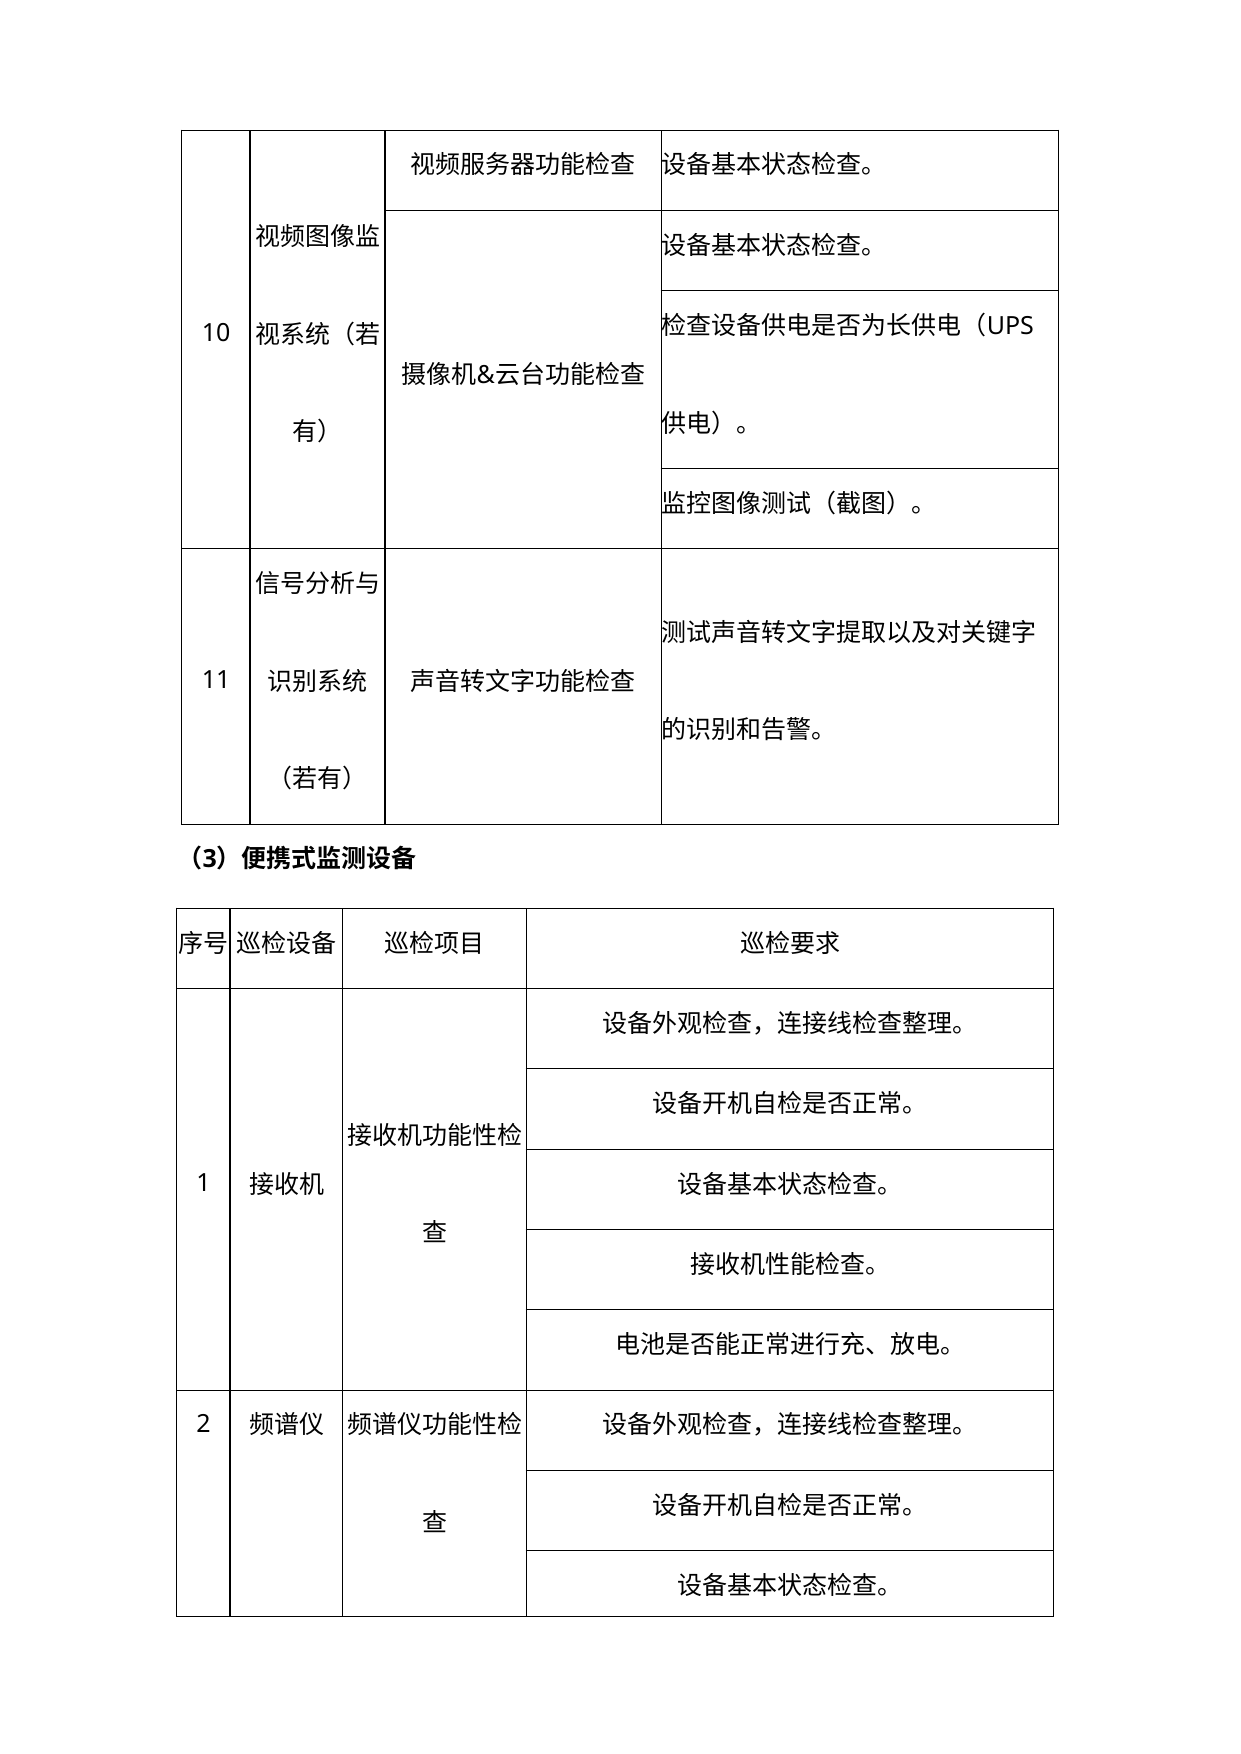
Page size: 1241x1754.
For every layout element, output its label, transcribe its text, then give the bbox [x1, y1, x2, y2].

table_cell 设备基本状态检查。 [527, 1150, 1053, 1229]
text （3）便携式监测设备 [177, 824, 1063, 889]
table_cell 设备基本状态检查。 [527, 1551, 1053, 1616]
table_cell 信号分析与识别系统（若有） [251, 549, 384, 823]
table_cell 监控图像测试（截图）。 [662, 469, 1058, 548]
table_cell 视频图像监视系统（若有） [251, 131, 384, 548]
table_cell 测试声音转文字提取以及对关键字的识别和告警。 [662, 549, 1058, 823]
table_cell 视频服务器功能检查 [386, 131, 661, 210]
table_header 巡检项目 [343, 909, 526, 988]
table_cell 设备基本状态检查。 [662, 211, 1058, 290]
table_cell 设备外观检查，连接线检查整理。 [527, 1391, 1053, 1470]
table_cell 摄像机&云台功能检查 [386, 211, 661, 548]
table_cell 2 [177, 1391, 229, 1616]
table_cell 10 [182, 131, 249, 548]
table_cell 1 [177, 989, 229, 1389]
table_cell 接收机 [231, 989, 342, 1389]
table_cell 设备基本状态检查。 [662, 131, 1058, 210]
table_cell 声音转文字功能检查 [386, 549, 661, 823]
table_cell 接收机功能性检查 [343, 989, 526, 1389]
table_cell 11 [182, 549, 249, 823]
table_cell 设备外观检查，连接线检查整理。 [527, 989, 1053, 1068]
table_cell 检查设备供电是否为长供电（UPS供电）。 [662, 291, 1058, 468]
table_cell 设备开机自检是否正常。 [527, 1069, 1053, 1149]
table_cell 电池是否能正常进行充、放电。 [527, 1310, 1053, 1389]
table_header 巡检设备 [231, 909, 342, 988]
table_cell 接收机性能检查。 [527, 1230, 1053, 1309]
table_cell 设备开机自检是否正常。 [527, 1471, 1053, 1550]
table_header 巡检要求 [527, 909, 1053, 988]
table_cell 频谱仪 [231, 1391, 342, 1616]
table_header 序号 [177, 909, 229, 988]
table_cell 频谱仪功能性检查 [343, 1391, 526, 1616]
